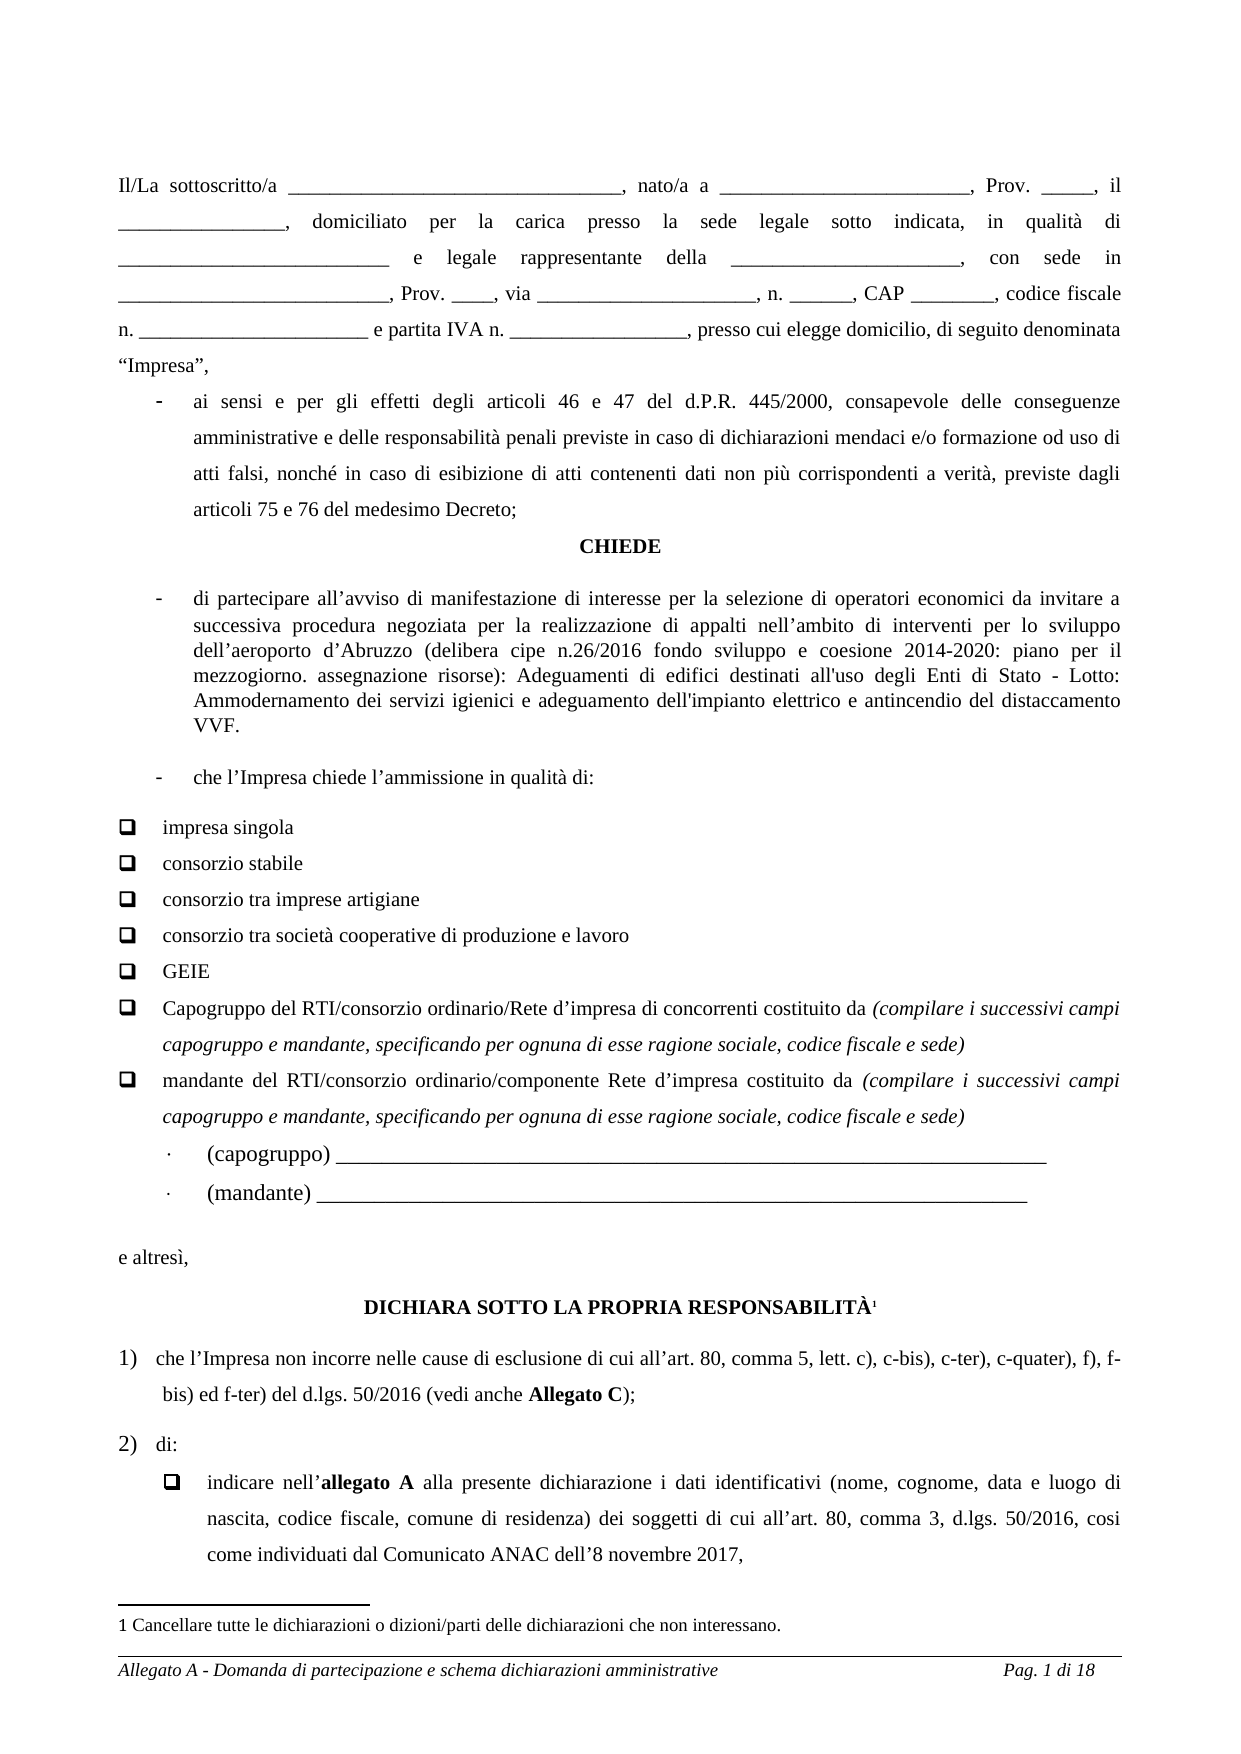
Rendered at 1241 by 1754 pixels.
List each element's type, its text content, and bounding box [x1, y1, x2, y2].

text DICHIARA SOTTO LA PROPRIA RESPONSABILITÀ [118, 1294, 1122, 1319]
list ai sensi e per gli effetti degli articoli 46 e 47 del d.P.R. 445/2000, consapevole delle conseguenze amministrative e delle responsabilità penali previste in caso di dichiarazioni mendaci e/o formazione od uso di atti falsi, nonché in caso di esibizione di atti contenenti dati non più corrispondenti a verità, previste dagli articoli 75 e 76 del medesimo Decreto; [156, 389, 1122, 521]
list indicare nell’allegato A alla presente dichiarazione i dati identificativi (nome, cognome, data e luogo di nascita, codice fiscale, comune di residenza) dei soggetti di cui all’art. 80, comma 3, d.lgs. 50/2016, cosi come individuati dal Comunicato ANAC dell’8 novembre 2017, [162, 1470, 1122, 1566]
list Capogruppo del RTI/consorzio ordinario/Rete d’impresa di concorrenti costituito da (compilare i successivi campi capogruppo e mandante, specificando per ognuna di esse ragione sociale, codice fiscale e sede) [118, 996, 1122, 1056]
text CHIEDE [118, 533, 1122, 558]
text e altresì, [118, 1244, 1122, 1269]
list che l’Impresa non incorre nelle cause di esclusione di cui all’art. 80, comma 5, lett. c), c-bis), c-ter), c-quater), f), f-bis) ed f-ter) del d.lgs. 50/2016 (vedi anche Allegato C); [118, 1344, 1122, 1406]
list GEIE [118, 959, 1122, 983]
list che l’Impresa chiede l’ammissione in qualità di: [156, 762, 1122, 790]
list consorzio tra imprese artigiane [118, 887, 1122, 911]
list (mandante) ______________________________________________________________ [162, 1179, 1122, 1206]
list di partecipare all’avviso di manifestazione di interesse per la selezione di operatori economici da invitare a successiva procedura negoziata per la realizzazione di appalti nell’ambito di interventi per lo sviluppo dell’aeroporto d’Abruzzo (delibera cipe n.26/2016 fondo sviluppo e coesione 2014-2020: piano per il mezzogiorno. assegnazione risorse): Adeguamenti di edifici destinati all'uso degli Enti di Stato - Lotto: Ammodernamento dei servizi igienici e adeguamento dell'impianto elettrico e antincendio del distaccamento VVF. [156, 583, 1122, 737]
list consorzio tra società cooperative di produzione e lavoro [118, 923, 1122, 947]
list mandante del RTI/consorzio ordinario/componente Rete d’impresa costituito da (compilare i successivi campi capogruppo e mandante, specificando per ognuna di esse ragione sociale, codice fiscale e sede) [118, 1068, 1122, 1128]
list (capogruppo) ______________________________________________________________ [162, 1140, 1122, 1166]
list di: [118, 1431, 1122, 1457]
list consorzio stabile [118, 851, 1122, 875]
text Il/La sottoscritto/a ________________________________, nato/a a ________________________, Prov. _____, il ________________, domiciliato per la carica presso la sede legale sotto indicata, in qualità di __________________________ e legale rappresentante della ______________________, con sede in __________________________, Prov. ____, via _____________________, n. ______, CAP ________, codice fiscale n. ______________________ e partita IVA n. _________________, presso cui elegge domicilio, di seguito denominata “Impresa”, [118, 173, 1122, 377]
list impresa singola [118, 815, 1122, 839]
